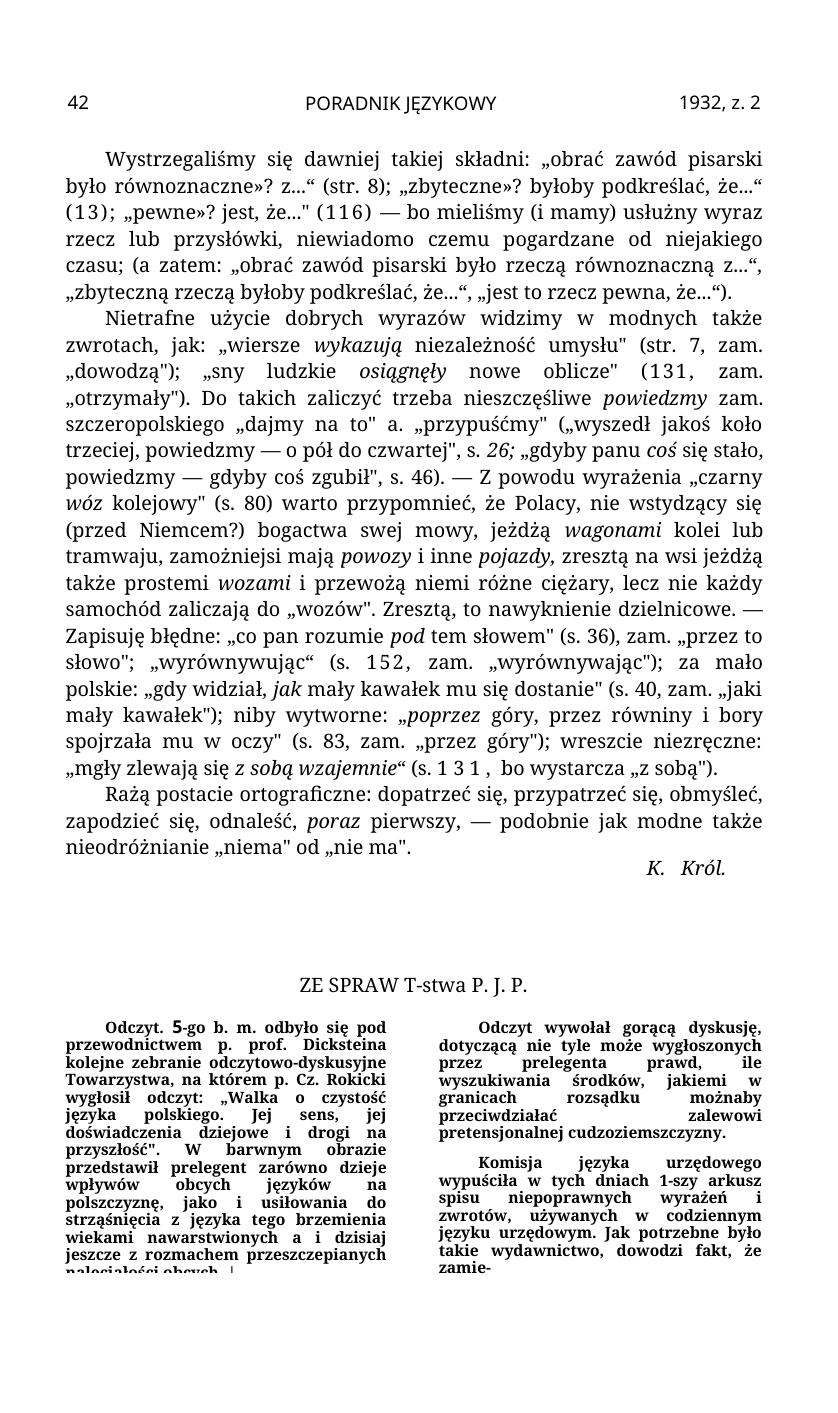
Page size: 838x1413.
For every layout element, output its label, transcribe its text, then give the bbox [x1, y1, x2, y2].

text Nietrafne użycie dobrych wyrazów widzimy w modnych także zwrotach, jak: „wiersze wykazują niezależność umysłu" (str. 7, zam. „dowodzą"); „sny ludzkie osiągnęły nowe oblicze" (131, zam. „otrzymały"). Do takich zaliczyć trzeba nieszczęśliwe powiedzmy zam. szczeropolskiego „dajmy na to" a. „przypuśćmy" („wyszedł jakoś koło trzeciej, powiedzmy — o pół do czwartej", s. 26; „gdyby panu coś się stało, powiedzmy — gdyby coś zgubił", s. 46). — Z powodu wyrażenia „czarny wóz kolejowy" (s. 80) warto przypomnieć, że Polacy, nie wstydzący się (przed Niemcem?) bogactwa swej mowy, jeżdżą wagonami kolei lub tramwaju, zamożniejsi mają powozy i inne pojazdy, zresztą na wsi jeżdżą także prostemi wozami i przewożą niemi różne ciężary, lecz nie każdy samochód zaliczają do „wozów". Zresztą, to nawyknienie dzielnicowe. — Zapisuję błędne: „co pan rozumie pod tem słowem" (s. 36), zam. „przez to słowo"; „wyrównywując“ (s. 152, zam. „wyrównywając"); za mało polskie: „gdy widział, jak mały kawałek mu się dostanie" (s. 40, zam. „jaki mały kawałek"); niby wytworne: „poprzez góry, przez równiny i bory spojrzała mu w oczy" (s. 83, zam. „przez góry"); wreszcie niezręczne: „mgły zlewają się z sobą wzajemnie“ (s. 131, bo wystarcza „z sobą"). [65, 304, 763, 781]
text Wystrzegaliśmy się dawniej takiej składni: „obrać zawód pisarski było równoznaczne»? z...“ (str. 8); „zbyteczne»? byłoby podkreślać, że...“ (13); „pewne»? jest, że..." (116) — bo mieliśmy (i mamy) usłużny wyraz rzecz lub przysłówki, niewiadomo czemu pogardzane od niejakiego czasu; (a zatem: „obrać zawód pisarski było rzeczą równoznaczną z...“, „zbyteczną rzeczą byłoby podkreślać, że...“, „jest to rzecz pewna, że...“). [65, 146, 763, 304]
text Odczyt. 5-go b. m. odbyło się pod przewodnictwem p. prof. Dicksteina kolejne zebranie odczytowo-dyskusyjne Towarzystwa, na którem p. Cz. Rokicki wygłosił odczyt: „Walka o czystość języka polskiego. Jej sens, jej doświadczenia dziejowe i drogi na przyszłość". W barwnym obrazie przedstawił prelegent zarówno dzieje wpływów obcych języków na polszczyznę, jako i usiłowania do strząśnięcia z języka tego brzemienia wiekami nawarstwionych a i dzisiaj jeszcze z rozmachem przeszczepianych naleciałości obcych. | [65, 1019, 387, 1272]
text ZE SPRAW T-stwa P. J. P. [65, 976, 761, 996]
text 42 [67, 95, 89, 113]
text Rażą postacie ortograficzne: dopatrzeć się, przypatrzeć się, obmyśleć, zapodzieć się, odnaleść, poraz pierwszy, — podobnie jak modne także nieodróżnianie „niema" od „nie ma". [65, 781, 763, 860]
text K. Król. [647, 860, 763, 880]
text Odczyt wywołał gorącą dyskusję, dotyczącą nie tyle może wygłoszonych przez prelegenta prawd, ile wyszukiwania środków, jakiemi w granicach rozsądku możnaby przeciwdziałać zalewowi pretensjonalnej cudzoziemszczyzny. [438, 1020, 762, 1142]
text PORADNIK JĘZYKOWY [305, 95, 497, 114]
text Komisja języka urzędowego wypuściła w tych dniach 1-szy arkusz spisu niepoprawnych wyrażeń i zwrotów, używanych w codziennym języku urzędowym. Jak potrzebne było takie wydawnictwo, dowodzi fakt, że zamie- [438, 1155, 762, 1274]
text 1932, z. 2 [678, 95, 761, 113]
